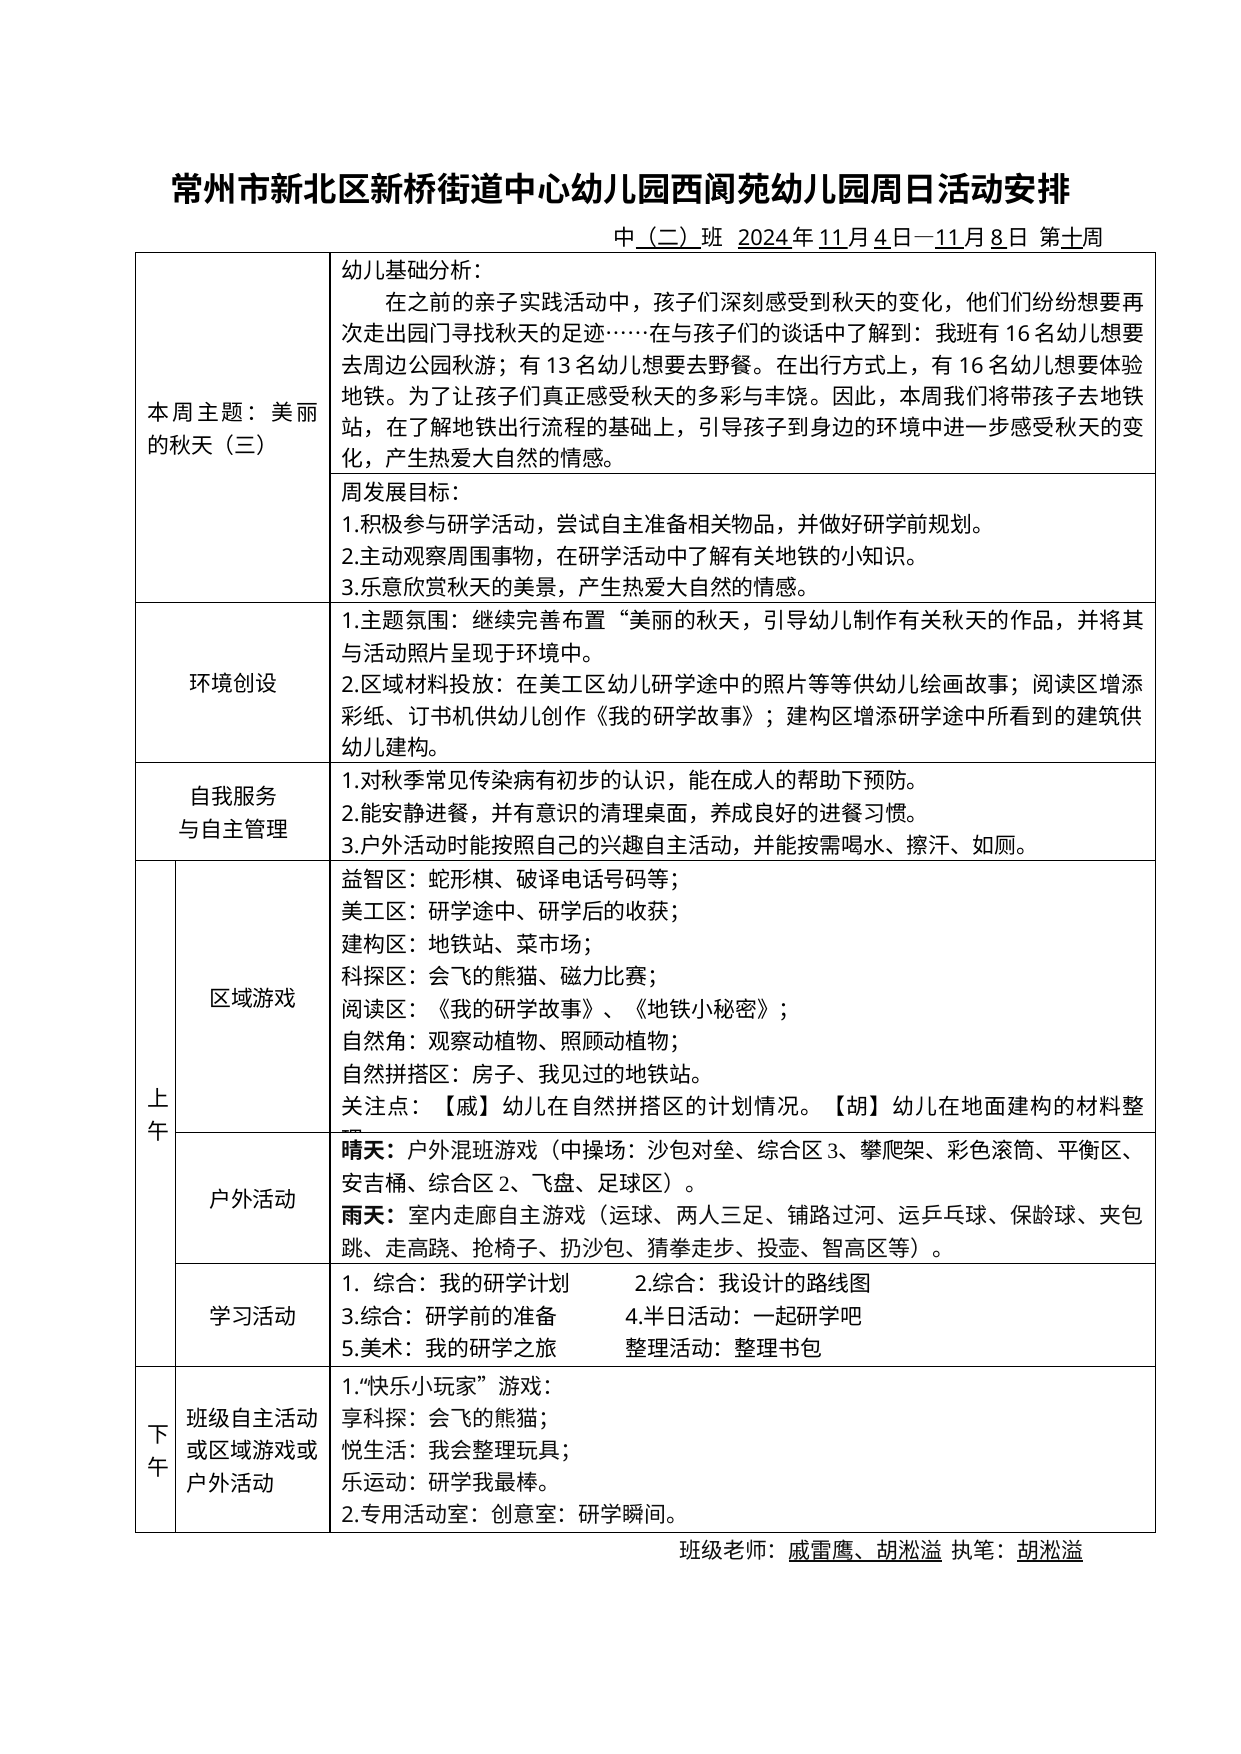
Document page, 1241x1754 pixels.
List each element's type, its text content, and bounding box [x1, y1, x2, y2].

text 中（二）班 2024年11月4日—11月8日 第十周 [136, 219, 1104, 252]
table_cell 1.主题氛围：继续完善布置“美丽的秋天，引导幼儿制作有关秋天的作品，并将其与活动照片呈现于环境中。 2.区域材料投放：在美工区幼儿研学途中的照片等等供幼儿绘画故事；阅读区增添彩纸、订书机供幼儿创作《我的研学故事》；建构区增添研学途中所看到的建筑供幼儿建构。 [331, 603, 1155, 762]
table_cell 晴天：户外混班游戏（中操场：沙包对垒、综合区3、攀爬架、彩色滚筒、平衡区、安吉桶、综合区2、飞盘、足球区）。 雨天：室内走廊自主游戏（运球、两人三足、铺路过河、运乒乓球、保龄球、夹包跳、走高跷、抢椅子、扔沙包、猜拳走步、投壶、智高区等）。 [331, 1133, 1155, 1263]
text 常州市新北区新桥街道中心幼儿园西阆苑幼儿园周日活动安排 [136, 154, 1104, 219]
table_cell 1.对秋季常见传染病有初步的认识，能在成人的帮助下预防。 2.能安静进餐，并有意识的清理桌面，养成良好的进餐习惯。 3.户外活动时能按照自己的兴趣自主活动，并能按需喝水、擦汗、如厕。 [331, 763, 1155, 860]
table_cell 自我服务 与自主管理 [136, 763, 329, 860]
table_header 幼儿基础分析： 在之前的亲子实践活动中，孩子们深刻感受到秋天的变化，他们们纷纷想要再次走出园门寻找秋天的足迹……在与孩子们的谈话中了解到：我班有16名幼儿想要去周边公园秋游；有13名幼儿想要去野餐。在出行方式上，有16名幼儿想要体验地铁。为了让孩子们真正感受秋天的多彩与丰饶。因此，本周我们将带孩子去地铁站，在了解地铁出行流程的基础上，引导孩子到身边的环境中进一步感受秋天的变化，产生热爱大自然的情感。 [331, 253, 1155, 473]
table_cell 综合：我的研学计划 2.综合：我设计的路线图 3.综合：研学前的准备 4.半日活动：一起研学吧 5.美术：我的研学之旅 整理活动：整理书包 [331, 1264, 1155, 1366]
table_cell 下午 [136, 1367, 175, 1532]
table_cell 上午 [136, 861, 175, 1366]
table_cell 班级自主活动或区域游戏或户外活动 [176, 1367, 329, 1532]
table_cell 户外活动 [176, 1133, 329, 1263]
table_cell 环境创设 [136, 603, 329, 762]
table_cell 1.“快乐小玩家”游戏： 享科探：会飞的熊猫； 悦生活：我会整理玩具； 乐运动：研学我最棒。 2.专用活动室：创意室：研学瞬间。 [331, 1367, 1155, 1532]
table_cell 学习活动 [176, 1264, 329, 1366]
text 班级老师：戚雷鹰、胡淞溢 执笔：胡淞溢 [136, 1533, 1082, 1565]
table_cell 益智区：蛇形棋、破译电话号码等； 美工区：研学途中、研学后的收获； 建构区：地铁站、菜市场； 科探区：会飞的熊猫、磁力比赛； 阅读区：《我的研学故事》、《地铁小秘密》； 自然角：观察动植物、照顾动植物； 自然拼搭区：房子、我见过的地铁站。 关注点：【戚】幼儿在自然拼搭区的计划情况。【胡】幼儿在地面建构的材料整理。 [331, 861, 1155, 1132]
table_cell 周发展目标： 1.积极参与研学活动，尝试自主准备相关物品，并做好研学前规划。 2.主动观察周围事物，在研学活动中了解有关地铁的小知识。 3.乐意欣赏秋天的美景，产生热爱大自然的情感。 [331, 474, 1155, 602]
table_header 本周主题：美丽的秋天（三） [136, 253, 329, 602]
table_cell 区域游戏 [176, 861, 329, 1132]
